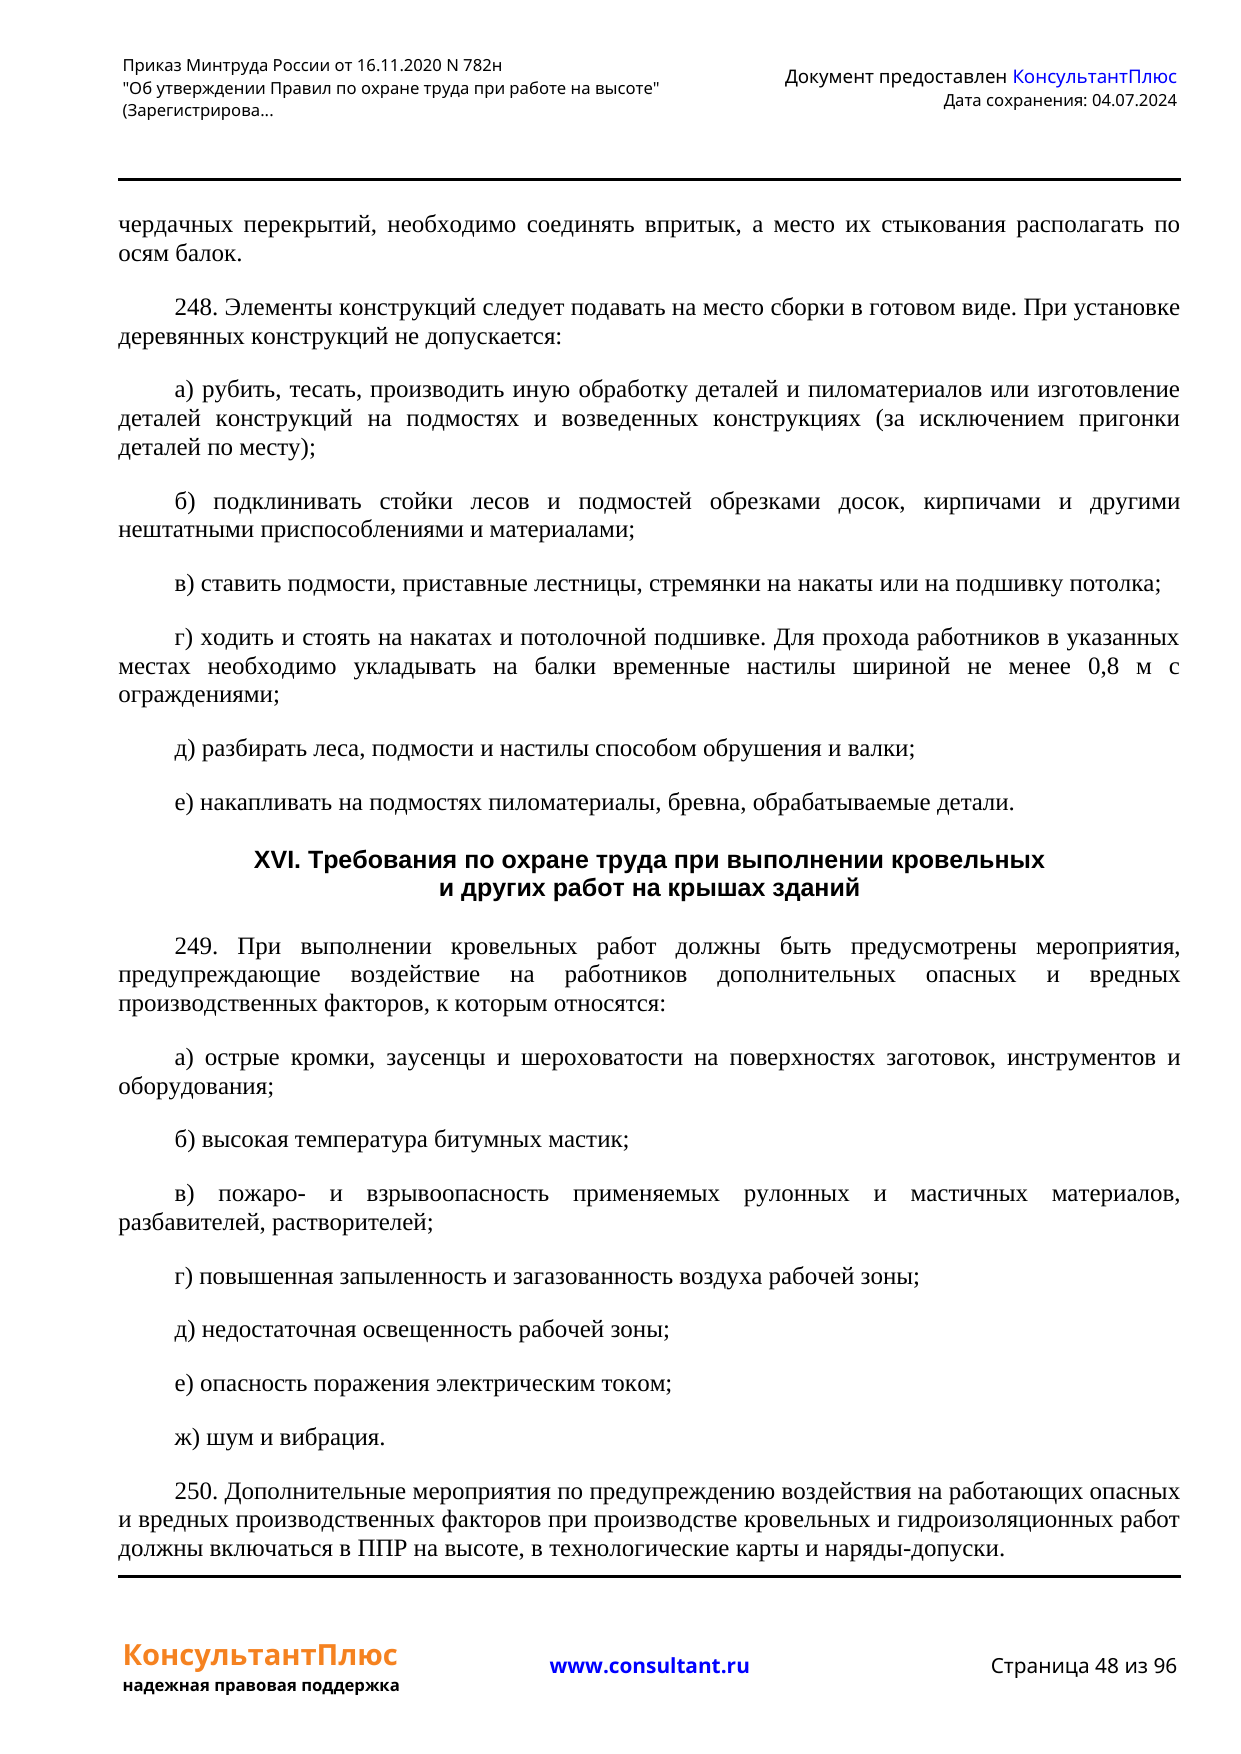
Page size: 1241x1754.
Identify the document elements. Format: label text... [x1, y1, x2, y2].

text д) разбирать леса, подмости и настилы способом обрушения и валки; [118, 733, 1181, 762]
text 248. Элементы конструкций следует подавать на место сборки в готовом виде. При установке деревянных конструкций не допускается: [118, 292, 1181, 349]
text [118, 209, 1181, 267]
text 249. При выполнении кровельных работ должны быть предусмотрены мероприятия, предупреждающие воздействие на работников дополнительных опасных и вредных производственных факторов, к которым относятся: [118, 931, 1181, 1017]
text в) ставить подмости, приставные лестницы, стремянки на накаты или на подшивку потолка; [118, 568, 1181, 597]
text е) накапливать на подмостях пиломатериалы, бревна, обрабатываемые детали. [118, 787, 1181, 816]
text б) подклинивать стойки лесов и подмостей обрезками досок, кирпичами и другими нештатными приспособлениями и материалами; [118, 486, 1181, 543]
text в) пожаро- и взрывоопасность применяемых рулонных и мастичных материалов, разбавителей, растворителей; [118, 1178, 1181, 1236]
title XVI. Требования по охране труда при выполнении кровельных [118, 844, 1181, 873]
text е) опасность поражения электрическим током; [118, 1368, 1181, 1397]
text а) острые кромки, заусенцы и шероховатости на поверхностях заготовок, инструментов и оборудования; [118, 1042, 1181, 1099]
text г) ходить и стоять на накатах и потолочной подшивке. Для прохода работников в указанных местах необходимо укладывать на балки временные настилы шириной не менее 0,8 м с ограждениями; [118, 622, 1181, 708]
title и других работ на крышах зданий [118, 873, 1181, 902]
text д) недостаточная освещенность рабочей зоны; [118, 1314, 1181, 1343]
text а) рубить, тесать, производить иную обработку деталей и пиломатериалов или изготовление деталей конструкций на подмостях и возведенных конструкциях (за исключением пригонки деталей по месту); [118, 374, 1181, 461]
text г) повышенная запыленность и загазованность воздуха рабочей зоны; [118, 1261, 1181, 1289]
text 250. Дополнительные мероприятия по предупреждению воздействия на работающих опасных и вредных производственных факторов при производстве кровельных и гидроизоляционных работ должны включаться в ППР на высоте, в технологические карты и наряды-допуски. [118, 1476, 1181, 1562]
text б) высокая температура битумных мастик; [118, 1124, 1181, 1153]
text ж) шум и вибрация. [118, 1422, 1181, 1451]
